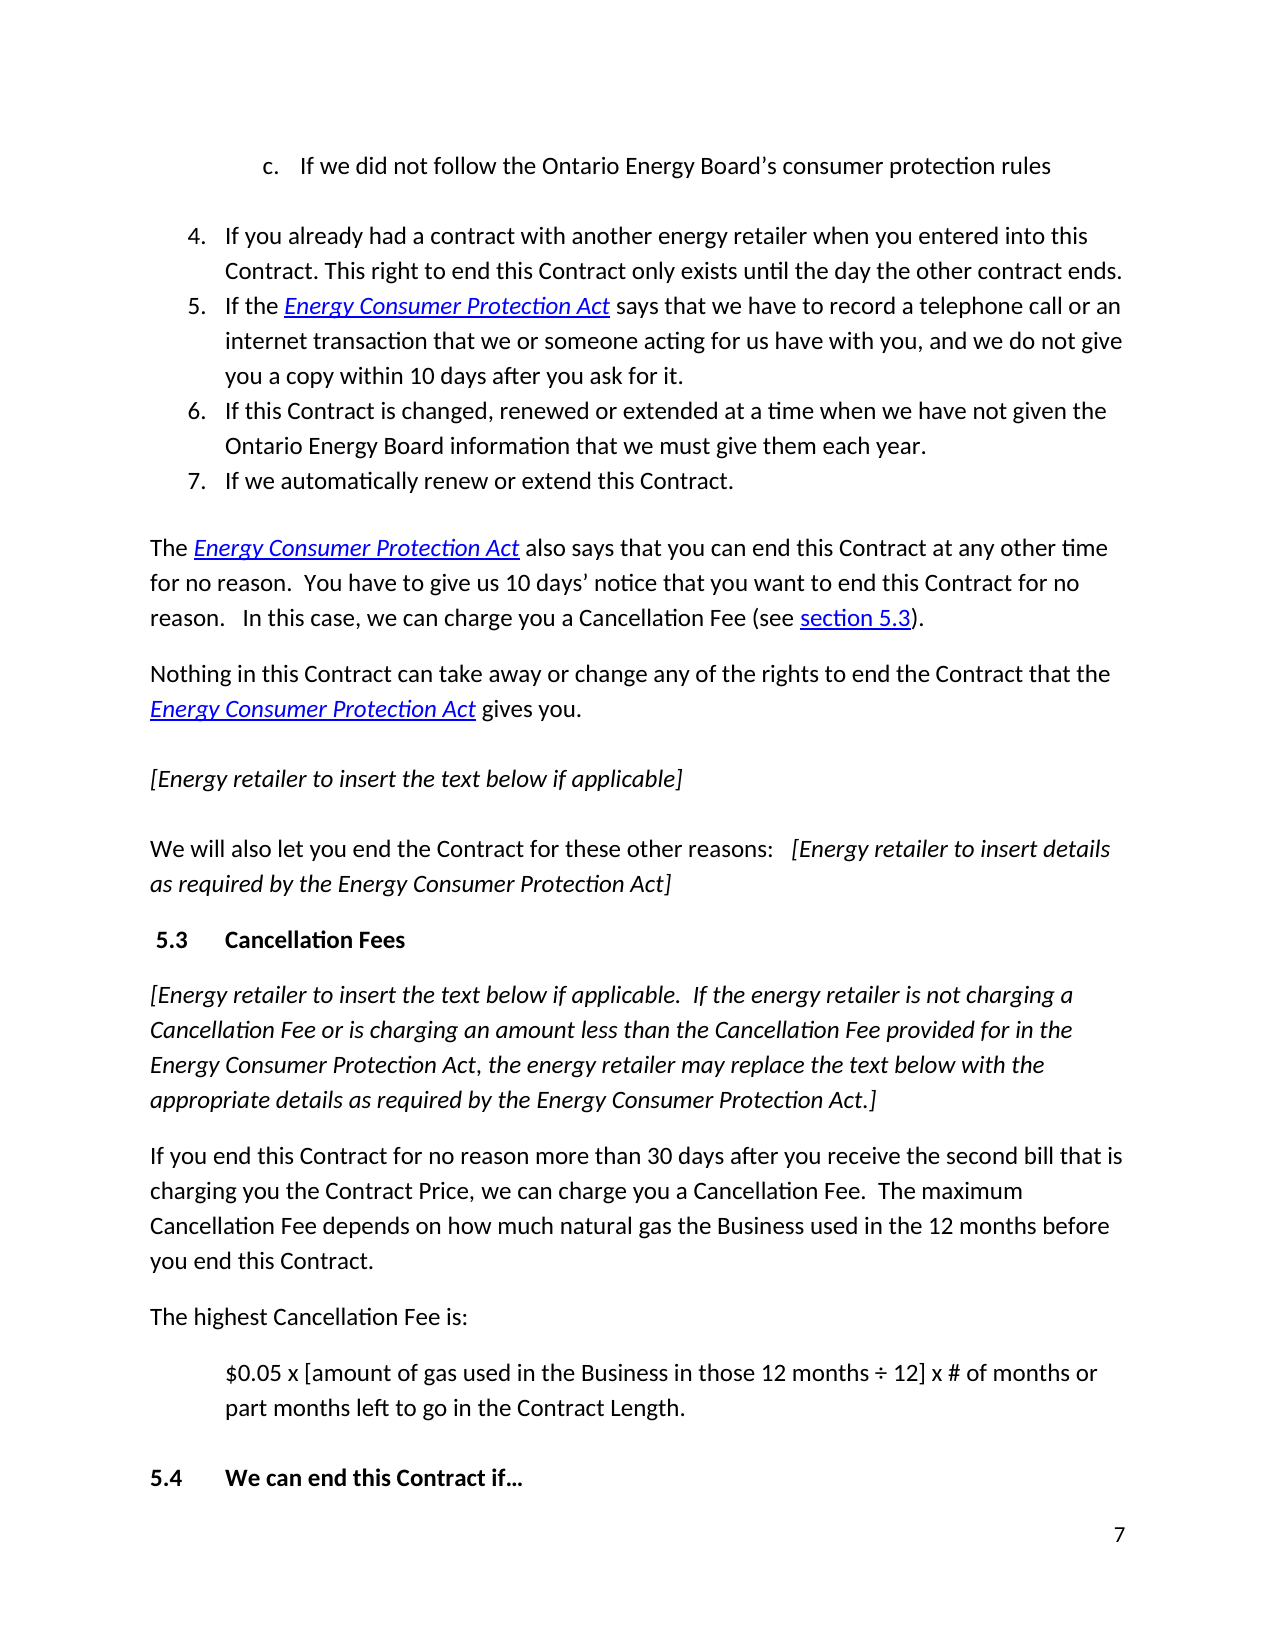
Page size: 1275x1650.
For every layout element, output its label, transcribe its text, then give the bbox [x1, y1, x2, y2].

list $0.05 x [amount of gas used in the Business in those 12 months ÷ 12] x # of months or part months left to go in the Contract Length. [225, 1357, 1125, 1423]
text The Energy Consumer Protection Act also says that you can end this Contract at any other time for no reason. You have to give us 10 days’ notice that you want to end this Contract for no reason. In this case, we can charge you a Cancellation Fee (see section 5.3). [150, 532, 1125, 633]
list If you already had a contract with another energy retailer when you entered into this Contract. This right to end this Contract only exists until the day the other contract ends. [187, 220, 1125, 286]
list [Energy retailer to insert the text below if applicable] [150, 763, 1125, 793]
text 5.3 Cancellation Fees [150, 924, 1125, 954]
text If you end this Contract for no reason more than 30 days after you receive the second bill that is charging you the Contract Price, we can charge you a Cancellation Fee. The maximum Cancellation Fee depends on how much natural gas the Business used in the 12 months before you end this Contract. [150, 1141, 1125, 1276]
text [Energy retailer to insert the text below if applicable. If the energy retailer is not charging a Cancellation Fee or is charging an amount less than the Cancellation Fee provided for in the Energy Consumer Protection Act, the energy retailer may replace the text below with the appropriate details as required by the Energy Consumer Protection Act.] [150, 980, 1125, 1115]
list If we did not follow the Ontario Energy Board’s consumer protection rules [262, 150, 1125, 181]
list Nothing in this Contract can take away or change any of the rights to end the Contract that the Energy Consumer Protection Act gives you. [150, 658, 1125, 723]
list If the Energy Consumer Protection Act says that we have to record a telephone call or an internet transaction that we or someone acting for us have with you, and we do not give you a copy within 10 days after you ask for it. [187, 290, 1125, 391]
list If we automatically renew or extend this Contract. [187, 465, 1125, 496]
list If this Contract is changed, renewed or extended at a time when we have not given the Ontario Energy Board information that we must give them each year. [187, 395, 1125, 461]
list 5.4 We can end this Contract if… [150, 1462, 1125, 1493]
list We will also let you end the Contract for these other reasons: [Energy retailer to insert details as required by the Energy Consumer Protection Act] [150, 833, 1125, 898]
text The highest Cancellation Fee is: [150, 1301, 1125, 1332]
